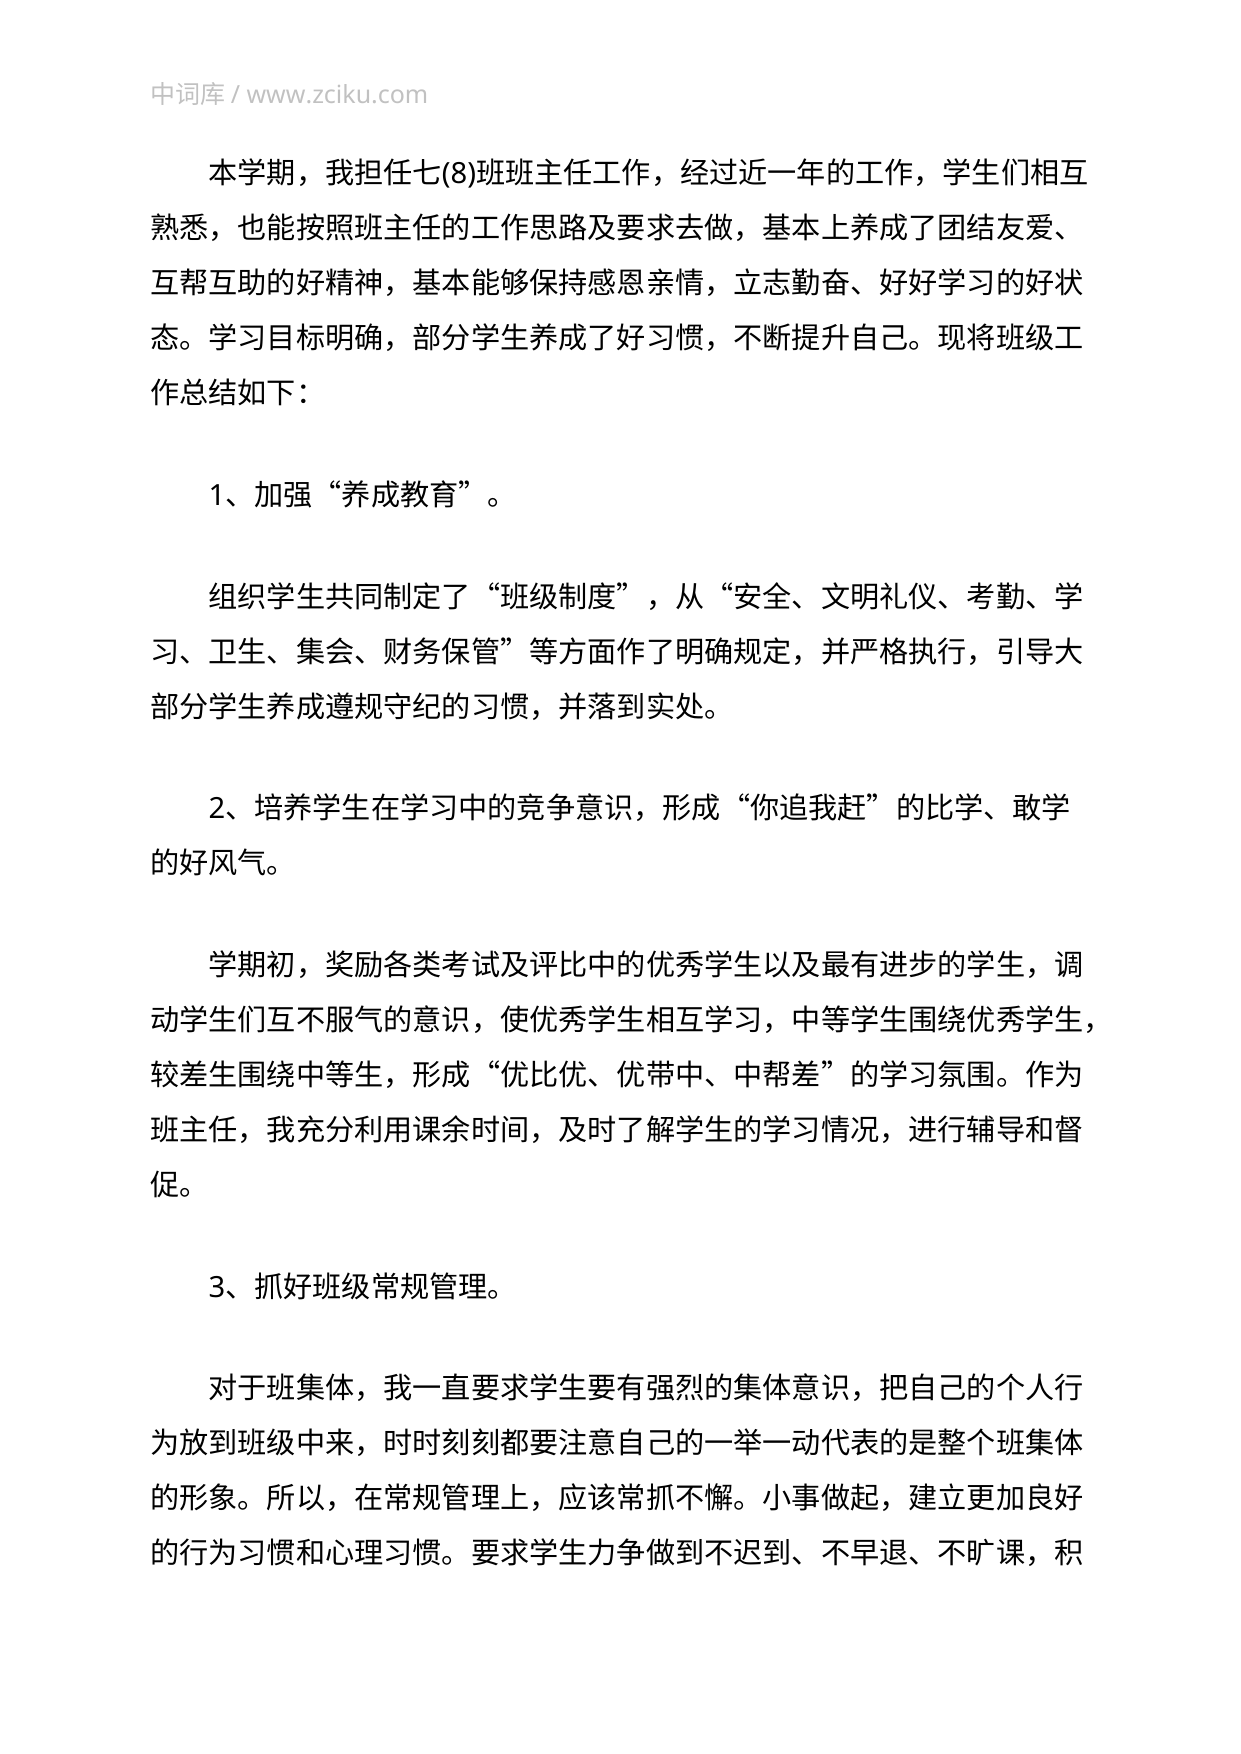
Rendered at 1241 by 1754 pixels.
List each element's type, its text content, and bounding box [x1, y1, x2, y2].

text 学期初，奖励各类考试及评比中的优秀学生以及最有进步的学生，调动学生们互不服气的意识，使优秀学生相互学习，中等学生围绕优秀学生，较差生围绕中等生，形成“优比优、优带中、中帮差”的学习氛围。作为班主任，我充分利用课余时间，及时了解学生的学习情况，进行辅导和督促。 [150, 942, 1090, 1204]
text 本学期，我担任七(8)班班主任工作，经过近一年的工作，学生们相互熟悉，也能按照班主任的工作思路及要求去做，基本上养成了团结友爱、互帮互助的好精神，基本能够保持感恩亲情，立志勤奋、好好学习的好状态。学习目标明确，部分学生养成了好习惯，不断提升自己。现将班级工作总结如下： [150, 150, 1090, 412]
text 1、加强“养成教育”。 [150, 471, 1090, 514]
text 组织学生共同制定了“班级制度”，从“安全、文明礼仪、考勤、学习、卫生、集会、财务保管”等方面作了明确规定，并严格执行，引导大部分学生养成遵规守纪的习惯，并落到实处。 [150, 573, 1090, 726]
text 3、抓好班级常规管理。 [150, 1263, 1090, 1306]
text 2、培养学生在学习中的竞争意识，形成“你追我赶”的比学、敢学的好风气。 [150, 785, 1090, 882]
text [150, 1365, 1090, 1572]
